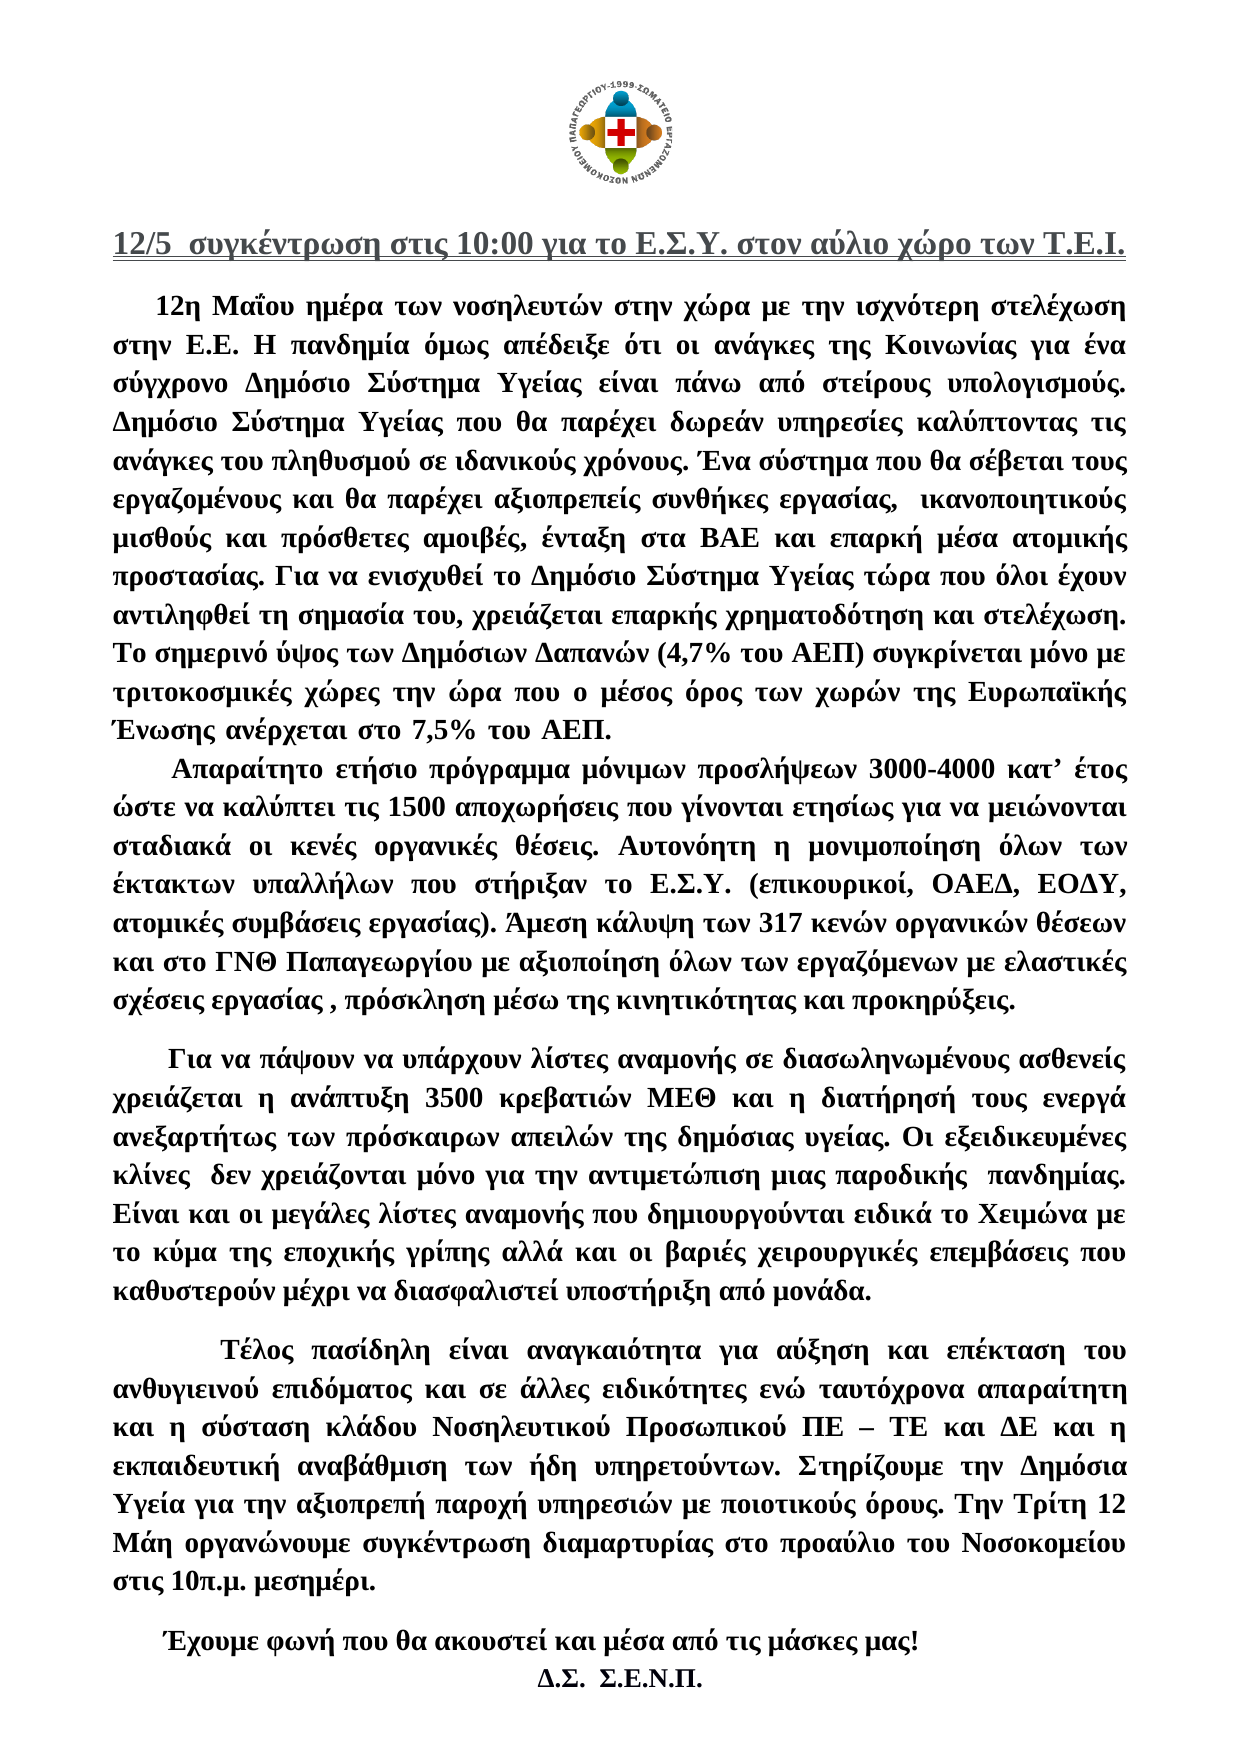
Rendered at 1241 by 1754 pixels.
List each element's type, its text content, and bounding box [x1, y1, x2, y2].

text 12/5 συγκέντρωση στις 10:00 για το Ε.Σ.Υ. στον αύλιο χώρο των Τ.Ε.Ι. [112, 223, 1128, 262]
picture [568, 80, 673, 184]
text 12η Μαΐου ημέρα των νοσηλευτών στην χώρα με την ισχνότερη στελέχωση στην Ε.Ε. Η πανδημία όμως απέδειξε ότι οι ανάγκες της Κοινωνίας για ένα σύγχρονο Δημόσιο Σύστημα Υγείας είναι πάνω από στείρους υπολογισμούς. Δημόσιο Σύστημα Υγείας που θα παρέχει δωρεάν υπηρεσίες καλύπτοντας τις ανάγκες του πληθυσμού σε ιδανικούς χρόνους. Ένα σύστημα που θα σέβεται τους εργαζομένους και θα παρέχει αξιοπρεπείς συνθήκες εργασίας, ικανοποιητικούς μισθούς και πρόσθετες αμοιβές, ένταξη στα ΒΑΕ και επαρκή μέσα ατομικής προστασίας. Για να ενισχυθεί το Δημόσιο Σύστημα Υγείας τώρα που όλοι έχουν αντιληφθεί τη σημασία του, χρειάζεται επαρκής χρηματοδότηση και στελέχωση. Το σημερινό ύψος των Δημόσιων Δαπανών (4,7% του ΑΕΠ) συγκρίνεται μόνο με τριτοκοσμικές χώρες την ώρα που ο μέσος όρος των χωρών της Ευρωπαϊκής Ένωσης ανέρχεται στο 7,5% του ΑΕΠ. Απαραίτητο ετήσιο πρόγραμμα μόνιμων προσλήψεων 3000-4000 κατ’ έτος ώστε να καλύπτει τις 1500 αποχωρήσεις που γίνονται ετησίως για να μειώνονται σταδιακά οι κενές οργανικές θέσεις. Αυτονόητη η μονιμοποίηση όλων των έκτακτων υπαλλήλων που στήριξαν το Ε.Σ.Υ. (επικουρικοί, ΟΑΕΔ, ΕΟΔΥ, ατομικές συμβάσεις εργασίας). Άμεση κάλυψη των 317 κενών οργανικών θέσεων και στο ΓΝΘ Παπαγεωργίου με αξιοποίηση όλων των εργαζόμενων με ελαστικές σχέσεις εργασίας , πρόσκληση μέσω της κινητικότητας και προκηρύξεις. [112, 288, 1128, 1016]
text Δ.Σ. Σ.Ε.Ν.Π. [112, 1663, 1128, 1694]
text Τέλος πασίδηλη είναι αναγκαιότητα για αύξηση και επέκταση του ανθυγιεινού επιδόματος και σε άλλες ειδικότητες ενώ ταυτόχρονα απαραίτητη και η σύσταση κλάδου Νοσηλευτικού Προσωπικού ΠΕ – ΤΕ και ΔΕ και η εκπαιδευτική αναβάθμιση των ήδη υπηρετούντων. Στηρίζουμε την Δημόσια Υγεία για την αξιοπρεπή παροχή υπηρεσιών με ποιοτικούς όρους. Την Τρίτη 12 Μάη οργανώνουμε συγκέντρωση διαμαρτυρίας στο προαύλιο του Νοσοκομείου στις 10π.μ. μεσημέρι. [112, 1332, 1128, 1597]
text Έχουμε φωνή που θα ακουστεί και μέσα από τις μάσκες μας! [112, 1623, 1128, 1656]
text Για να πάψουν να υπάρχουν λίστες αναμονής σε διασωληνωμένους ασθενείς χρειάζεται η ανάπτυξη 3500 κρεβατιών ΜΕΘ και η διατήρησή τους ενεργά ανεξαρτήτως των πρόσκαιρων απειλών της δημόσιας υγείας. Οι εξειδικευμένες κλίνες δεν χρειάζονται μόνο για την αντιμετώπιση μιας παροδικής πανδημίας. Είναι και οι μεγάλες λίστες αναμονής που δημιουργούνται ειδικά το Χειμώνα με το κύμα της εποχικής γρίπης αλλά και οι βαριές χειρουργικές επεμβάσεις που καθυστερούν μέχρι να διασφαλιστεί υποστήριξη από μονάδα. [112, 1042, 1128, 1306]
